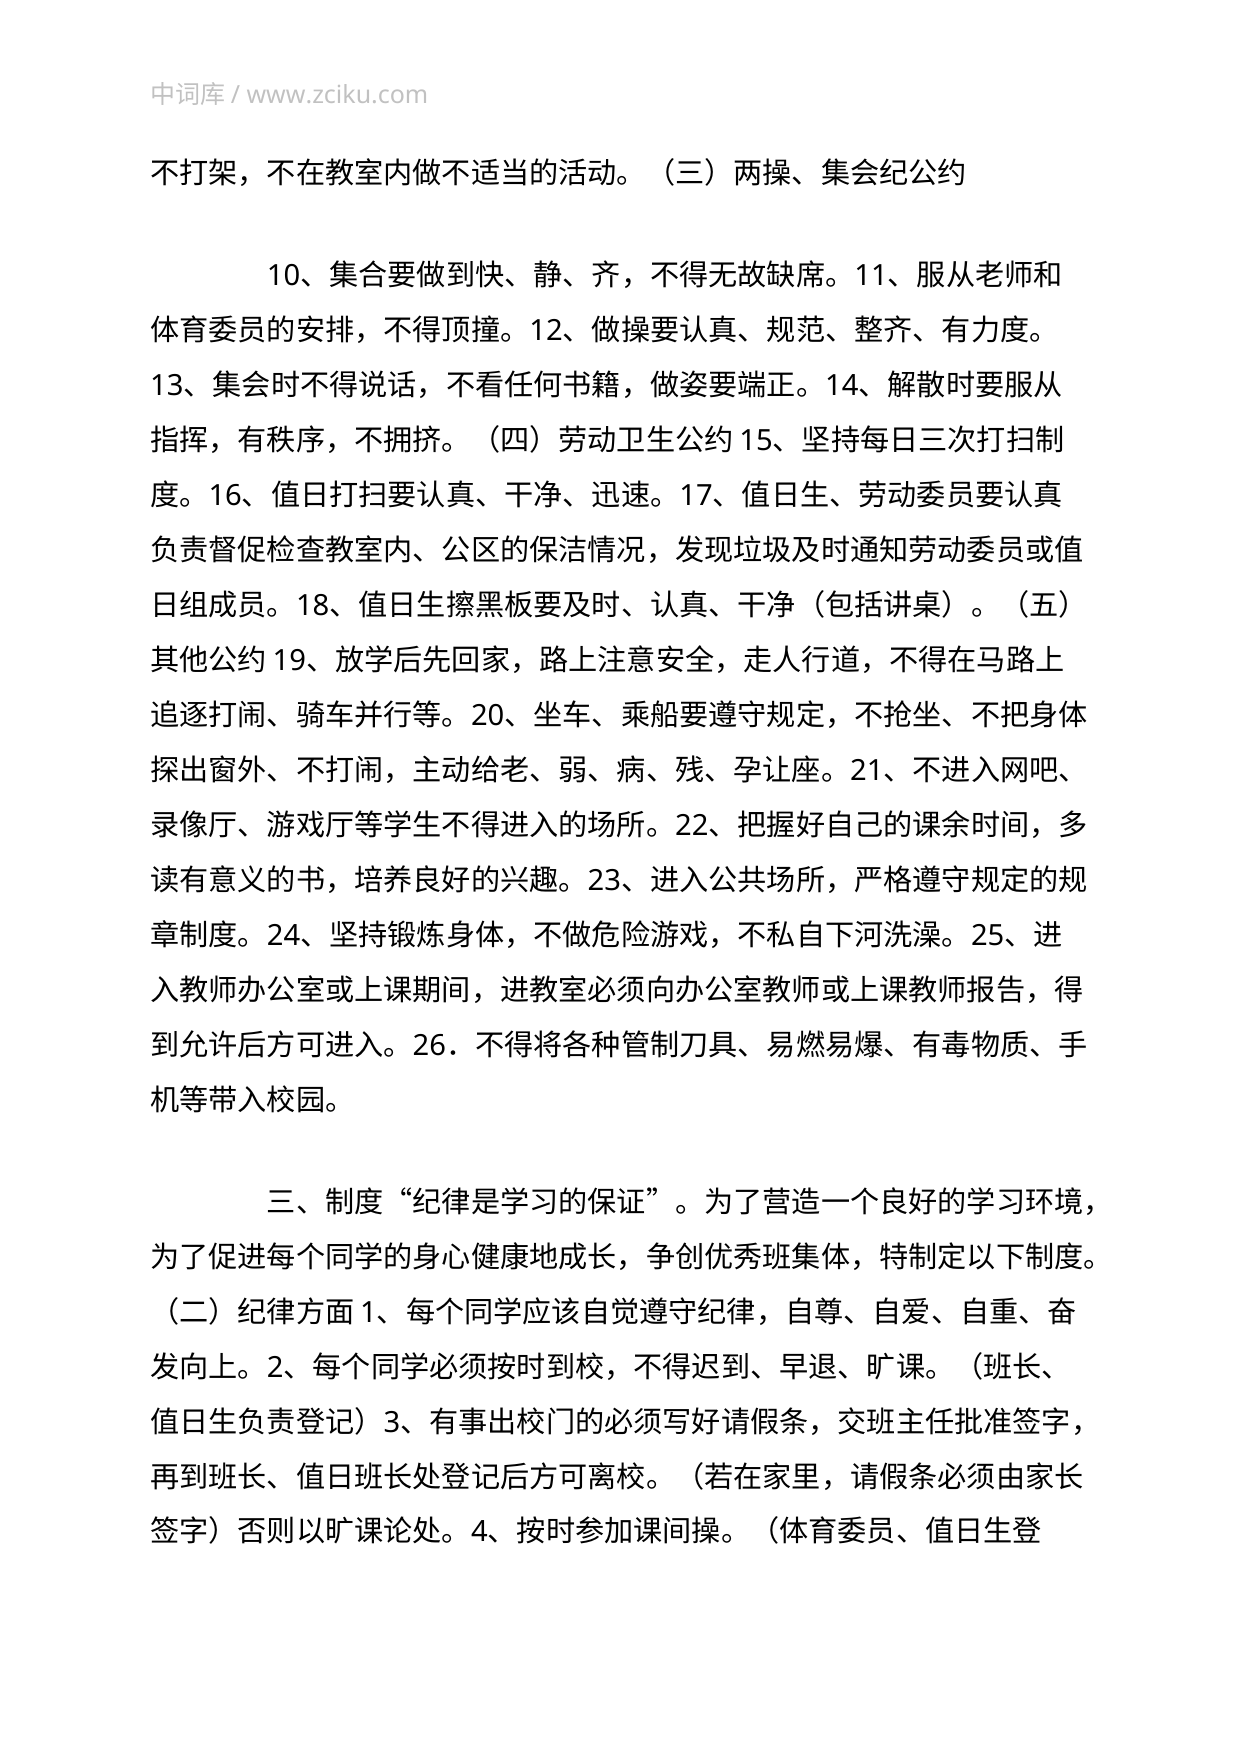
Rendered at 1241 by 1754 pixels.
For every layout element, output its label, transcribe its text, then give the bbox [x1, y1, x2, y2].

text 10、集合要做到快、静、齐，不得无故缺席。11、服从老师和体育委员的安排，不得顶撞。12、做操要认真、规范、整齐、有力度。13、集会时不得说话，不看任何书籍，做姿要端正。14、解散时要服从指挥，有秩序，不拥挤。（四）劳动卫生公约15、坚持每日三次打扫制度。16、值日打扫要认真、干净、迅速。17、值日生、劳动委员要认真负责督促检查教室内、公区的保洁情况，发现垃圾及时通知劳动委员或值日组成员。18、值日生擦黑板要及时、认真、干净（包括讲桌）。（五）其他公约19、放学后先回家，路上注意安全，走人行道，不得在马路上追逐打闹、骑车并行等。20、坐车、乘船要遵守规定，不抢坐、不把身体探出窗外、不打闹，主动给老、弱、病、残、孕让座。21、不进入网吧、录像厅、游戏厅等学生不得进入的场所。22、把握好自己的课余时间，多读有意义的书，培养良好的兴趣。23、进入公共场所，严格遵守规定的规章制度。24、坚持锻炼身体，不做危险游戏，不私自下河洗澡。25、进入教师办公室或上课期间，进教室必须向办公室教师或上课教师报告，得到允许后方可进入。26．不得将各种管制刀具、易燃易爆、有毒物质、手机等带入校园。 [150, 252, 1090, 1119]
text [150, 1178, 1090, 1550]
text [150, 150, 1090, 192]
